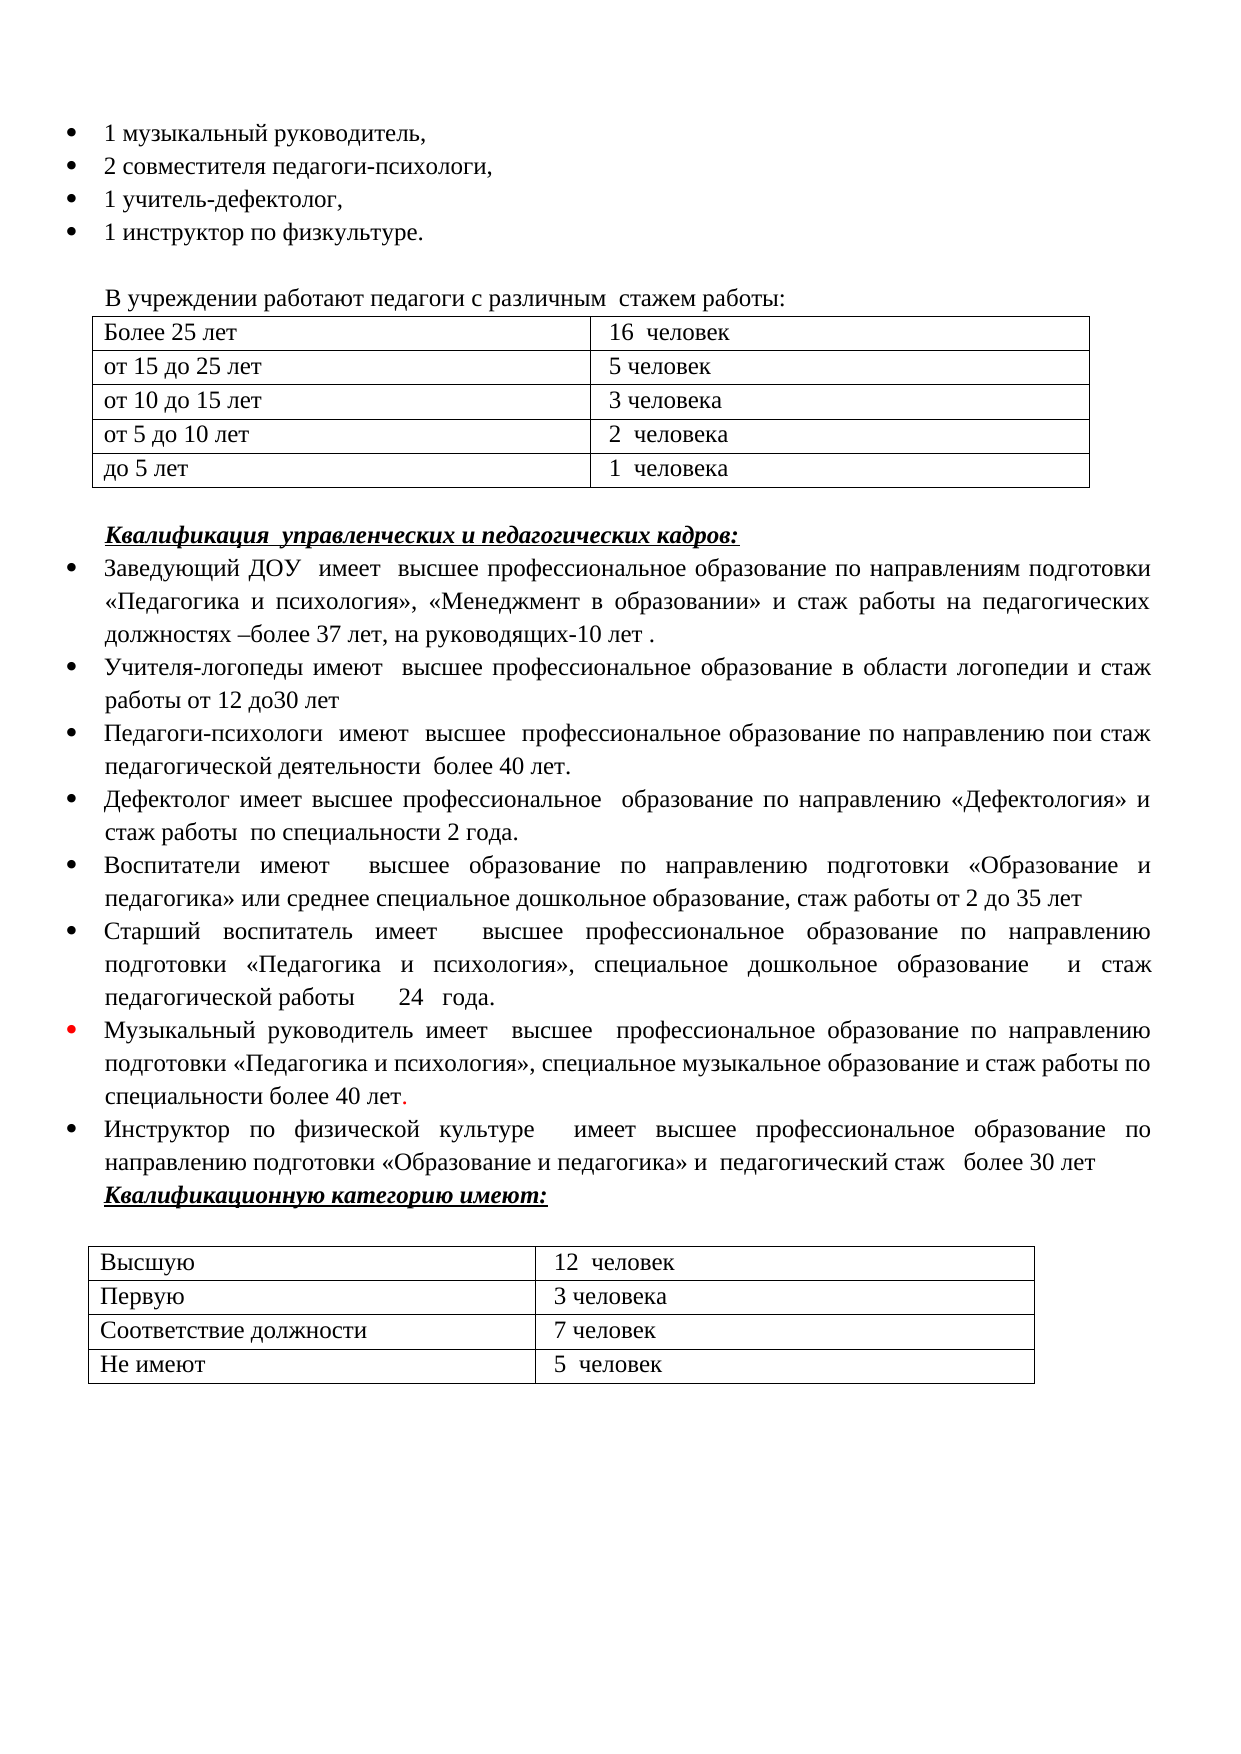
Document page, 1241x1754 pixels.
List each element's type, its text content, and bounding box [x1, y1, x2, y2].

text Квалификационную категорию имеют: [103, 1180, 1152, 1209]
list Заведующий ДОУ имеет высшее профессиональное образование по направлениям подготовки «Педагогика и психология», «Менеджмент в образовании» и стаж работы на педагогических должностях –более 37 лет, на руководящих-10 лет . [67, 553, 1152, 648]
list Старший воспитатель имеет высшее профессиональное образование по направлению подготовки «Педагогика и психология», специальное дошкольное образование и стаж педагогической работы 24 года. [67, 916, 1152, 1011]
list 1 инструктор по физкультуре. [67, 217, 1152, 246]
list Воспитатели имеют высшее образование по направлению подготовки «Образование и педагогика» или среднее специальное дошкольное образование, стаж работы от 2 до 35 лет [67, 850, 1152, 912]
list Дефектолог имеет высшее профессиональное образование по направлению «Дефектология» и стаж работы по специальности 2 года. [67, 784, 1152, 846]
table_cell 3 человека [591, 385, 1089, 418]
text Квалификация управленческих и педагогических кадров: [104, 520, 1152, 548]
table_cell Соответствие должности [89, 1315, 535, 1348]
table_cell Не имеют [89, 1350, 535, 1382]
table_cell 3 человека [536, 1281, 1034, 1314]
table_cell от 15 до 25 лет [93, 351, 590, 384]
table_cell от 5 до 10 лет [93, 420, 590, 452]
table_header Более 25 лет [93, 317, 590, 350]
list 1 учитель-дефектолог, [67, 184, 1152, 213]
table_cell до 5 лет [93, 454, 590, 487]
table_header 16 человек [591, 317, 1089, 350]
list 1 музыкальный руководитель, [67, 118, 1152, 147]
table_cell 2 человека [591, 420, 1089, 452]
table_header Высшую [89, 1247, 535, 1280]
list Инструктор по физической культуре имеет высшее профессиональное образование по направлению подготовки «Образование и педагогика» и педагогический стаж более 30 лет [67, 1114, 1152, 1176]
list Учителя-логопеды имеют высшее профессиональное образование в области логопедии и стаж работы от 12 до30 лет [67, 652, 1152, 714]
list Музыкальный руководитель имеет высшее профессиональное образование по направлению подготовки «Педагогика и психология», специальное музыкальное образование и стаж работы по специальности более 40 лет. [67, 1015, 1152, 1110]
list Педагоги-психологи имеют высшее профессиональное образование по направлению пои стаж педагогической деятельности более 40 лет. [67, 718, 1152, 780]
table_cell 5 человек [591, 351, 1089, 384]
table_cell Первую [89, 1281, 535, 1314]
table_header 12 человек [536, 1247, 1034, 1280]
table_cell 7 человек [536, 1315, 1034, 1348]
table_cell 5 человек [536, 1350, 1034, 1382]
list 2 совместителя педагоги-психологи, [67, 151, 1152, 180]
table_cell от 10 до 15 лет [93, 385, 590, 418]
table_cell 1 человека [591, 454, 1089, 487]
text В учреждении работают педагоги с различным стажем работы: [104, 283, 1152, 312]
